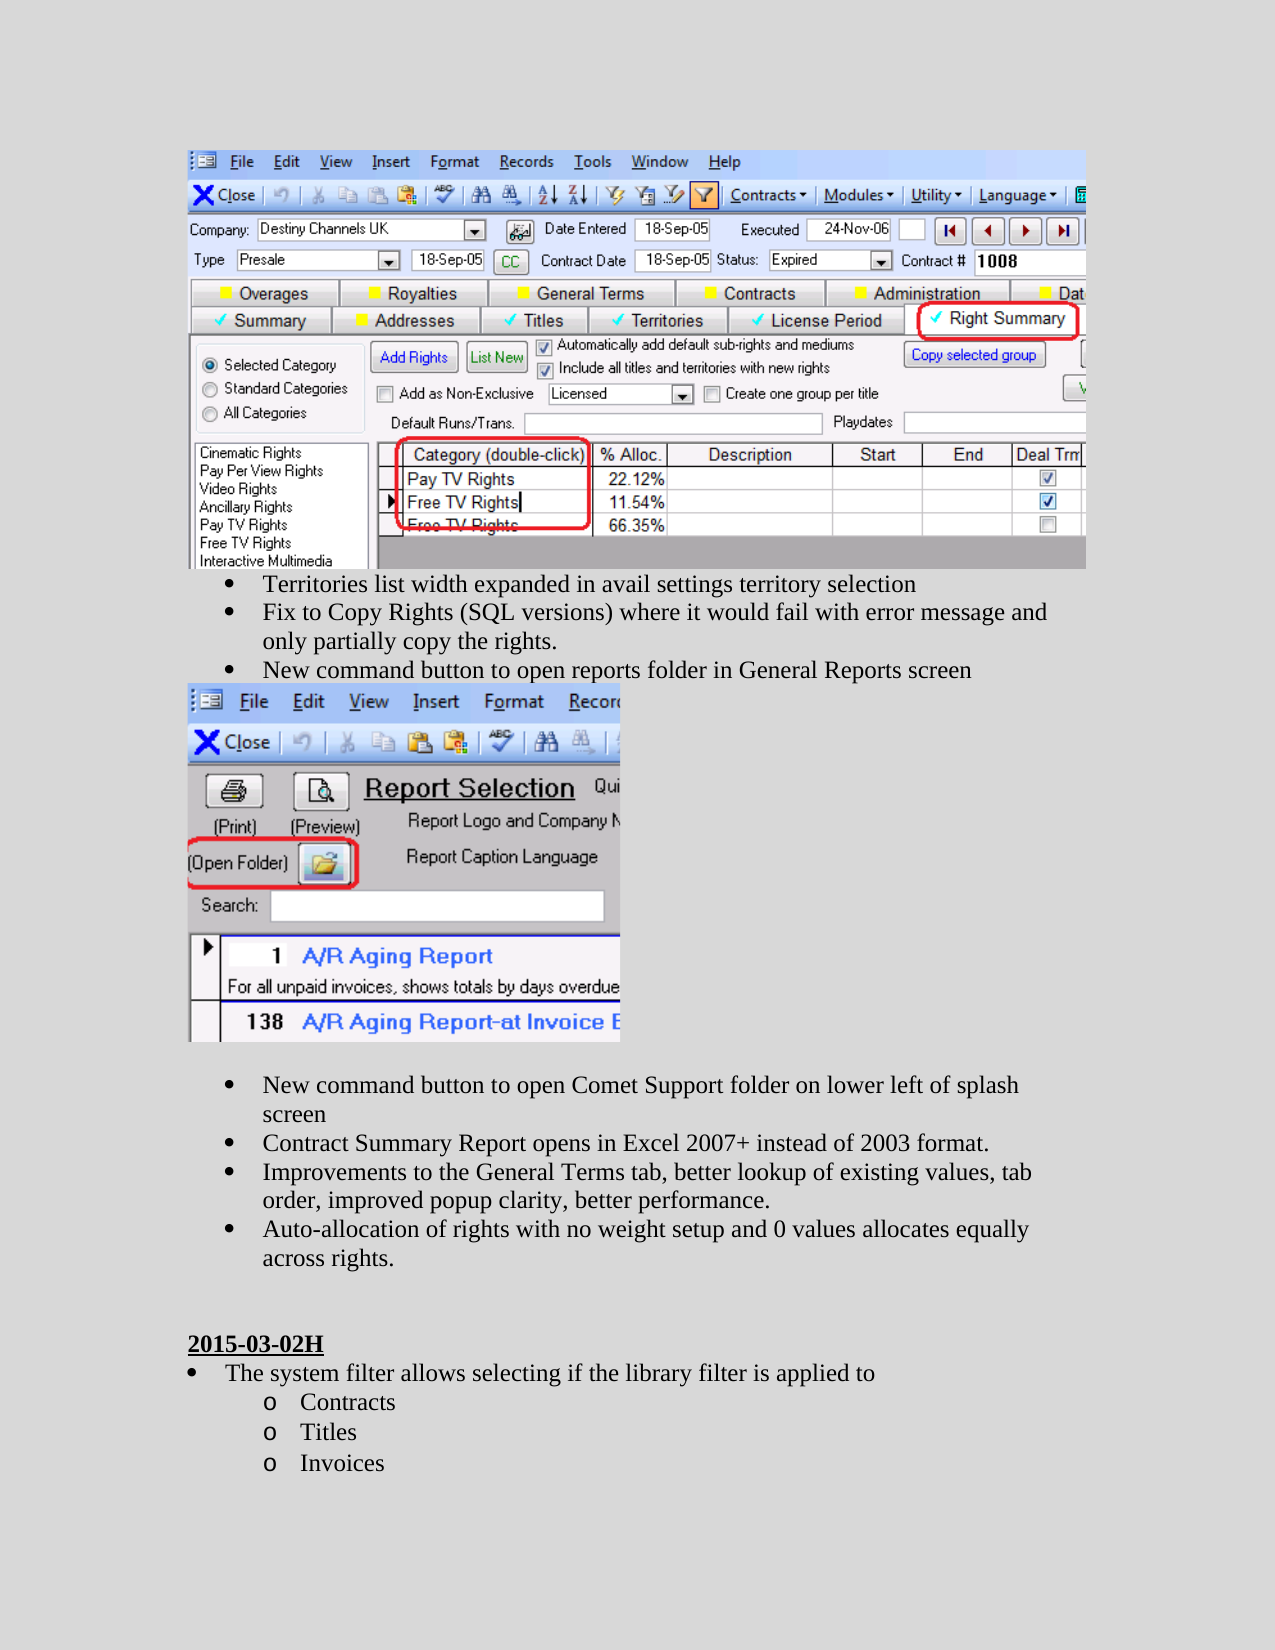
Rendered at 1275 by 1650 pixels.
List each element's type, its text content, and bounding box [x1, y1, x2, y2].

list Fix to Copy Rights (SQL versions) where it would fail with error message and only partially copy the rights. [225, 597, 1087, 655]
list Invoices [262, 1448, 1087, 1479]
list The system filter allows selecting if the library filter is applied to [187, 1358, 1087, 1387]
list New command button to open reports folder in General Reports screen [225, 655, 1087, 684]
list Improvements to the General Terms tab, better lookup of existing values, tab order, improved popup clarity, better performance. [225, 1157, 1087, 1214]
list Titles [262, 1417, 1087, 1448]
list Territories list width expanded in avail settings territory selection [225, 569, 1087, 597]
list Contract Summary Report opens in Excel 2007+ instead of 2003 format. [225, 1128, 1087, 1157]
picture [187, 683, 621, 1042]
text 2015-03-02H [187, 1329, 1087, 1358]
list Contracts [262, 1387, 1087, 1417]
list Auto-allocation of rights with no weight setup and 0 values allocates equally across rights. [225, 1214, 1087, 1272]
picture [187, 150, 1086, 569]
list New command button to open Comet Support folder on lower left of splash screen [225, 1070, 1087, 1128]
